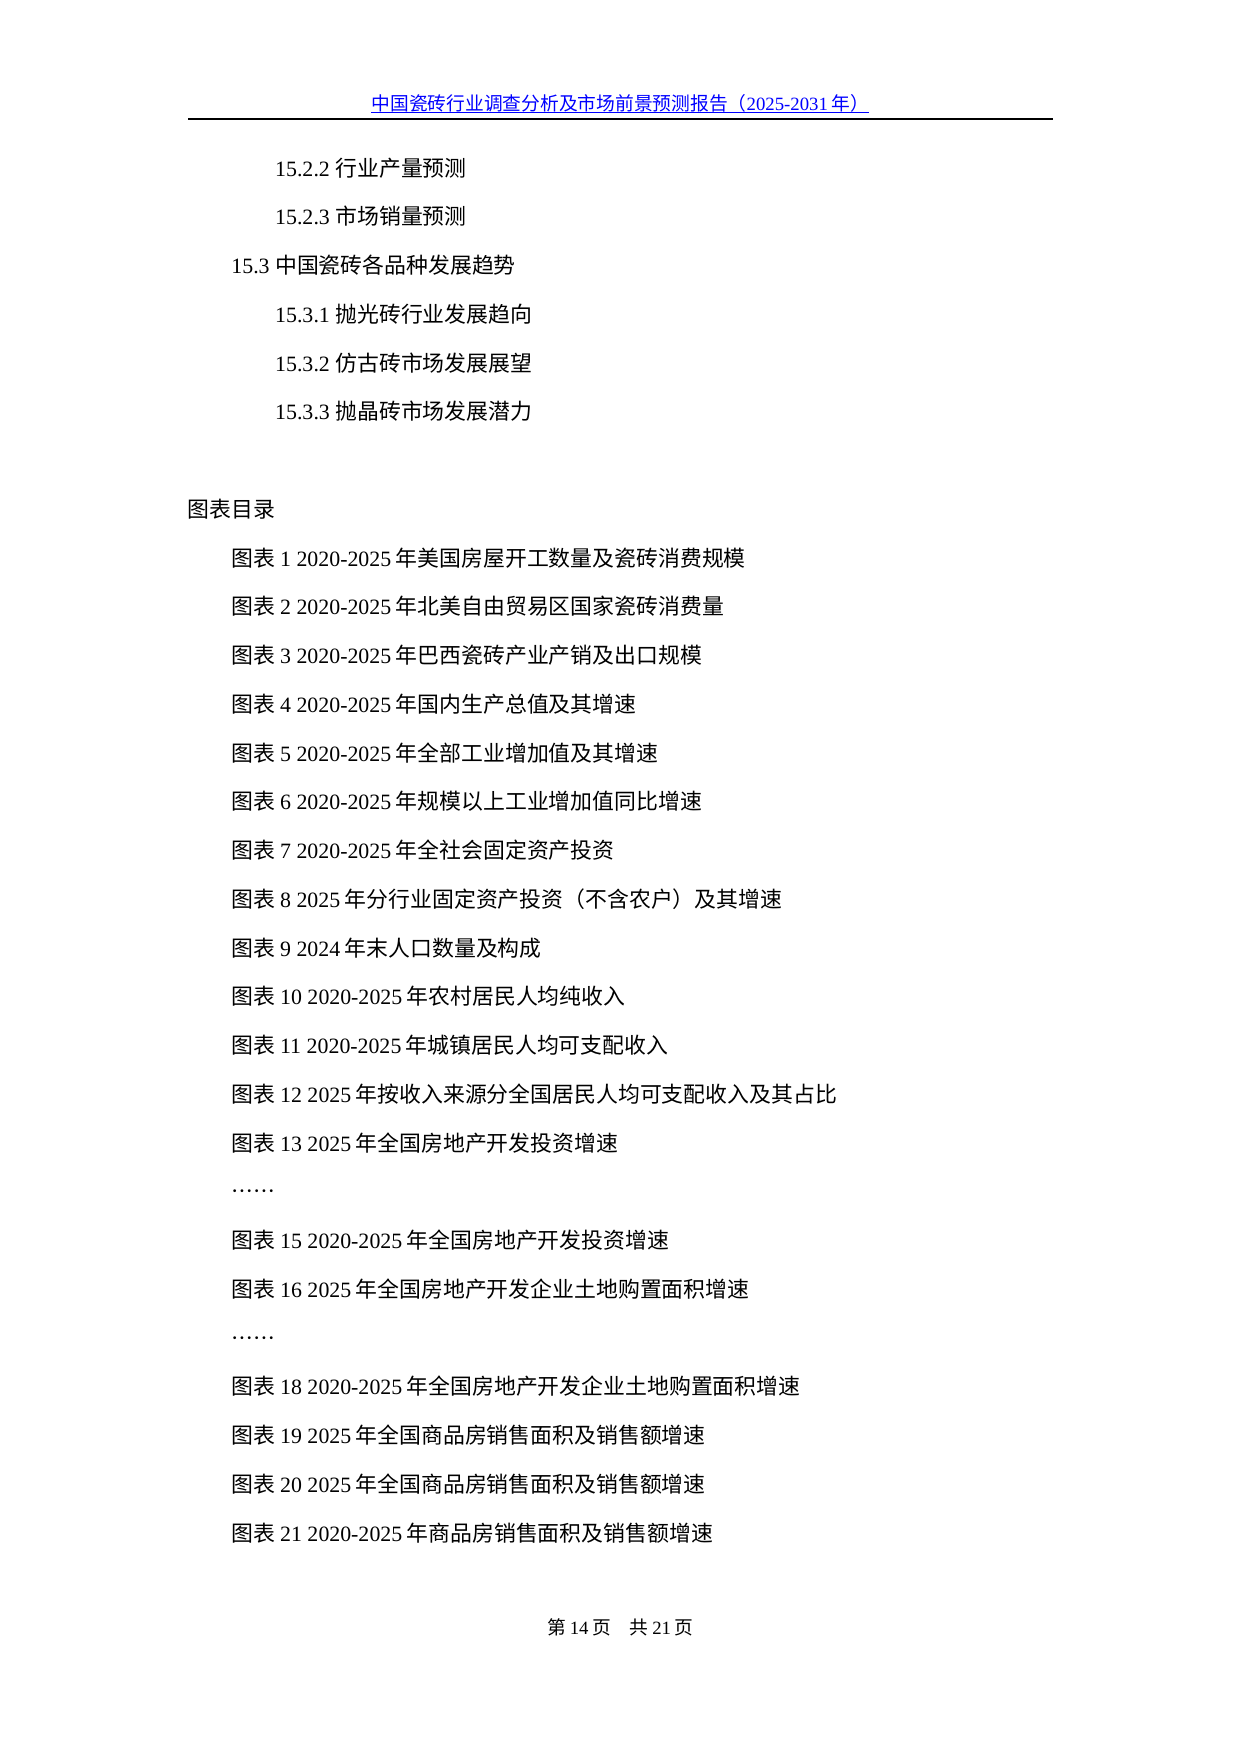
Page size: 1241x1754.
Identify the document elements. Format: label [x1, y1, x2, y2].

text [187, 150, 1053, 1548]
